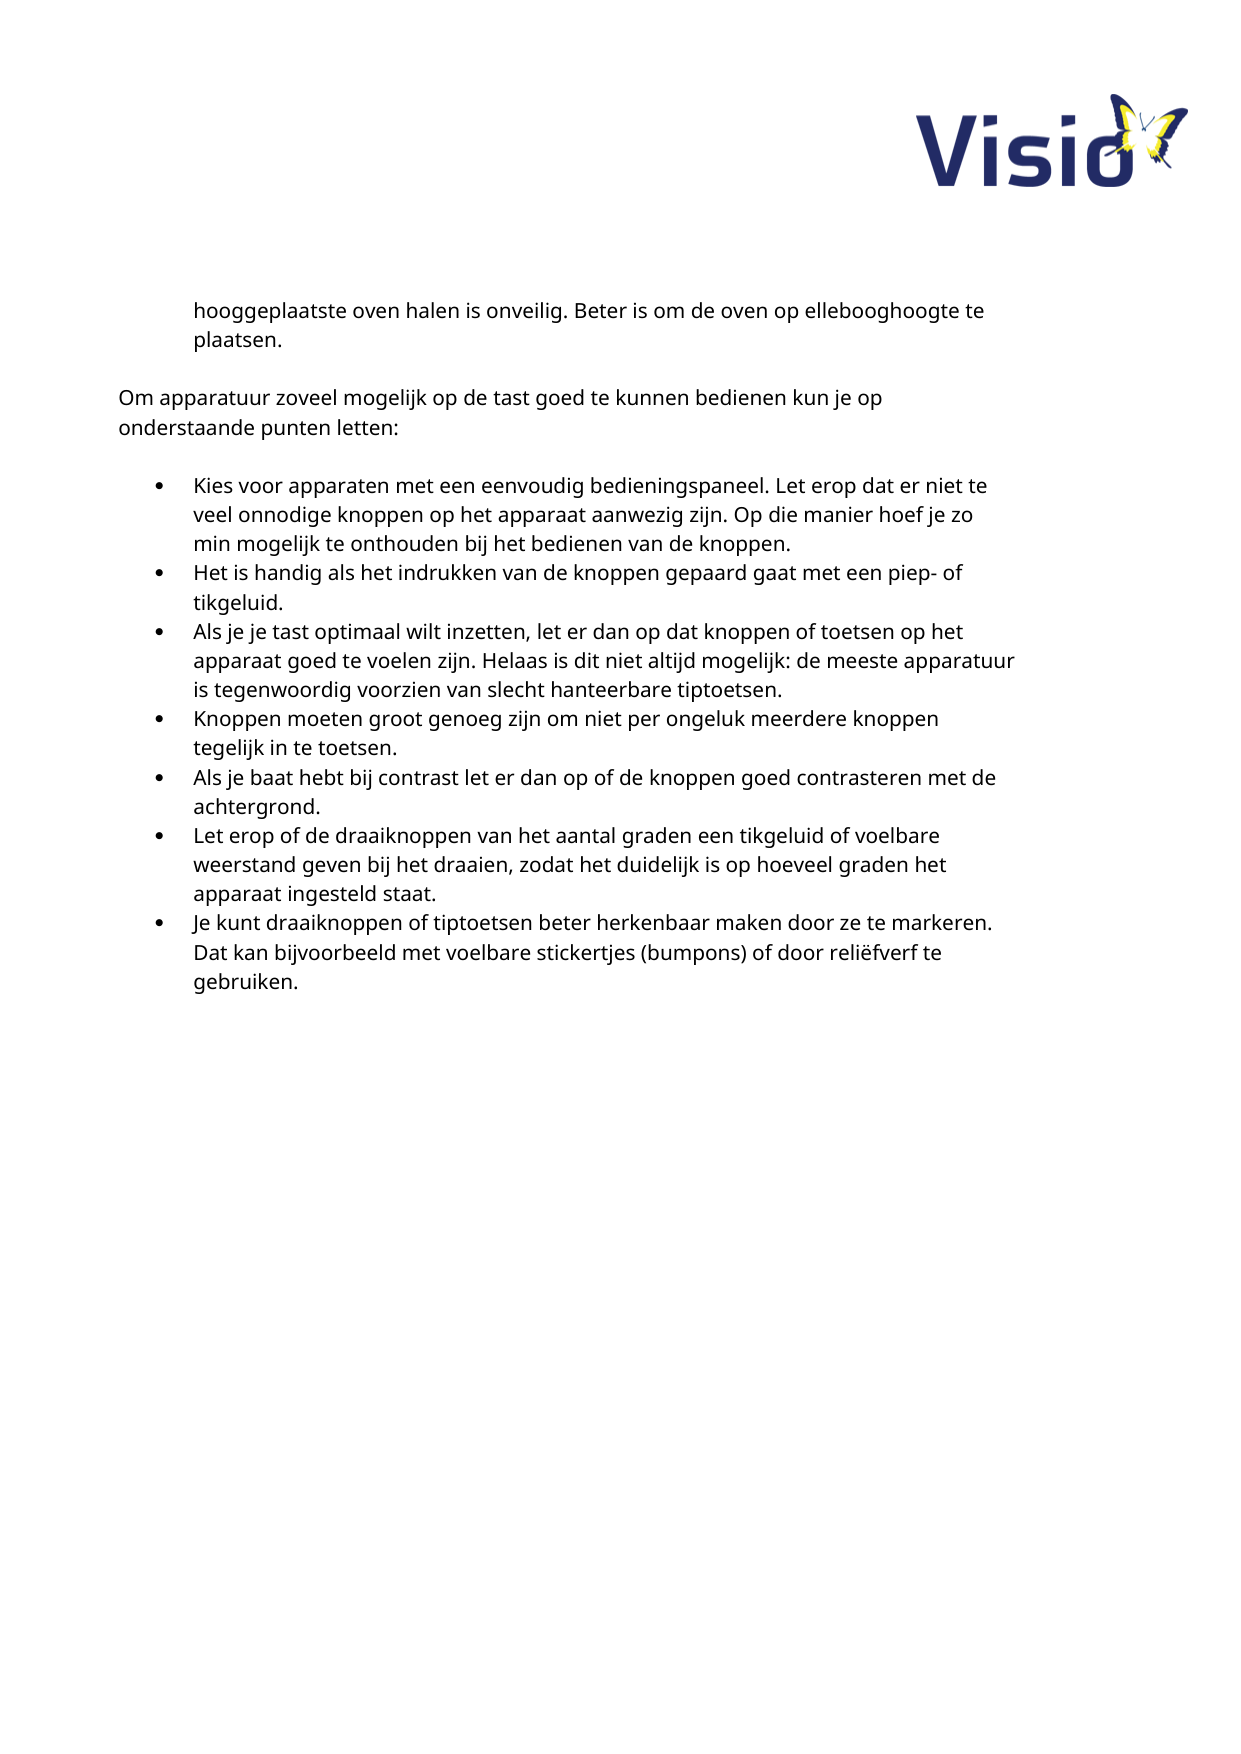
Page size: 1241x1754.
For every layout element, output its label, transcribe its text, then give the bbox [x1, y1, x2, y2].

list Knoppen moeten groot genoeg zijn om niet per ongeluk meerdere knoppen tegelijk in te toetsen. [156, 704, 1016, 762]
list Kies voor apparaten met een eenvoudig bedieningspaneel. Let erop dat er niet te veel onnodige knoppen op het apparaat aanwezig zijn. Op die manier hoef je zo min mogelijk te onthouden bij het bedienen van de knoppen. [156, 470, 1016, 558]
list Je kunt draaiknoppen of tiptoetsen beter herkenbaar maken door ze te markeren. Dat kan bijvoorbeeld met voelbare stickertjes (bumpons) of door reliëfverf te gebruiken. [156, 908, 1016, 995]
list Als je je tast optimaal wilt inzetten, let er dan op dat knoppen of toetsen op het apparaat goed te voelen zijn. Helaas is dit niet altijd mogelijk: de meeste apparatuur is tegenwoordig voorzien van slecht hanteerbare tiptoetsen. [156, 616, 1016, 704]
list Let erop of de draaiknoppen van het aantal graden een tikgeluid of voelbare weerstand geven bij het draaien, zodat het duidelijk is op hoeveel graden het apparaat ingesteld staat. [156, 820, 1016, 908]
list Het is handig als het indrukken van de knoppen gepaard gaat met een piep- of tikgeluid. [156, 558, 1016, 616]
picture [904, 89, 1199, 190]
text Om apparatuur zoveel mogelijk op de tast goed te kunnen bedienen kun je op onderstaande punten letten: [118, 383, 1016, 441]
list Als je baat hebt bij contrast let er dan op of de knoppen goed contrasteren met de achtergrond. [156, 762, 1016, 820]
